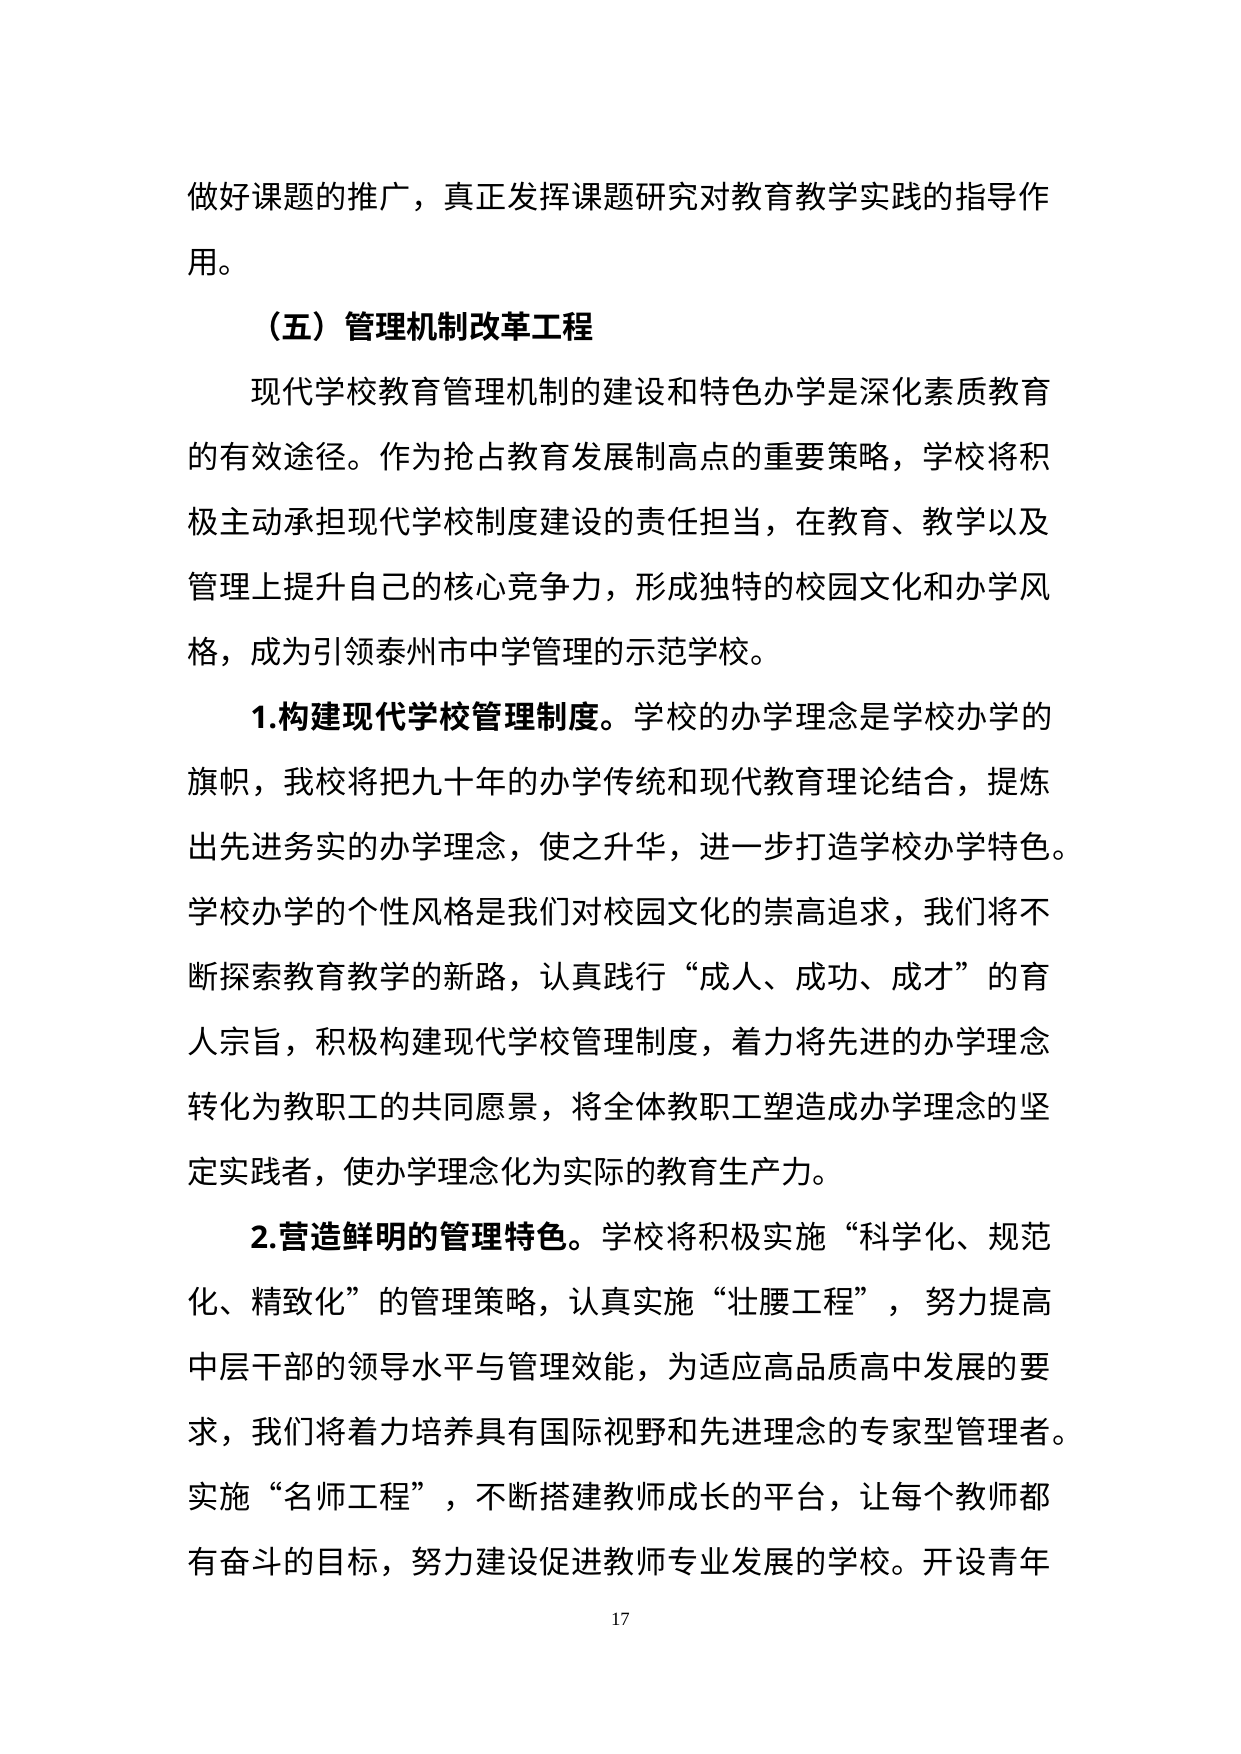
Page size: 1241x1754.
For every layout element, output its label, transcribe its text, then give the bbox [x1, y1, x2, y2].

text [187, 162, 1053, 292]
text （五）管理机制改革工程 [187, 292, 1053, 357]
text 现代学校教育管理机制的建设和特色办学是深化素质教育的有效途径。作为抢占教育发展制高点的重要策略，学校将积极主动承担现代学校制度建设的责任担当，在教育、教学以及管理上提升自己的核心竞争力，形成独特的校园文化和办学风格，成为引领泰州市中学管理的示范学校。 [187, 357, 1053, 682]
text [187, 1202, 1053, 1592]
text 1.构建现代学校管理制度。学校的办学理念是学校办学的旗帜，我校将把九十年的办学传统和现代教育理论结合，提炼出先进务实的办学理念，使之升华，进一步打造学校办学特色。学校办学的个性风格是我们对校园文化的崇高追求，我们将不断探索教育教学的新路，认真践行“成人、成功、成才”的育人宗旨，积极构建现代学校管理制度，着力将先进的办学理念转化为教职工的共同愿景，将全体教职工塑造成办学理念的坚定实践者，使办学理念化为实际的教育生产力。 [187, 682, 1053, 1202]
